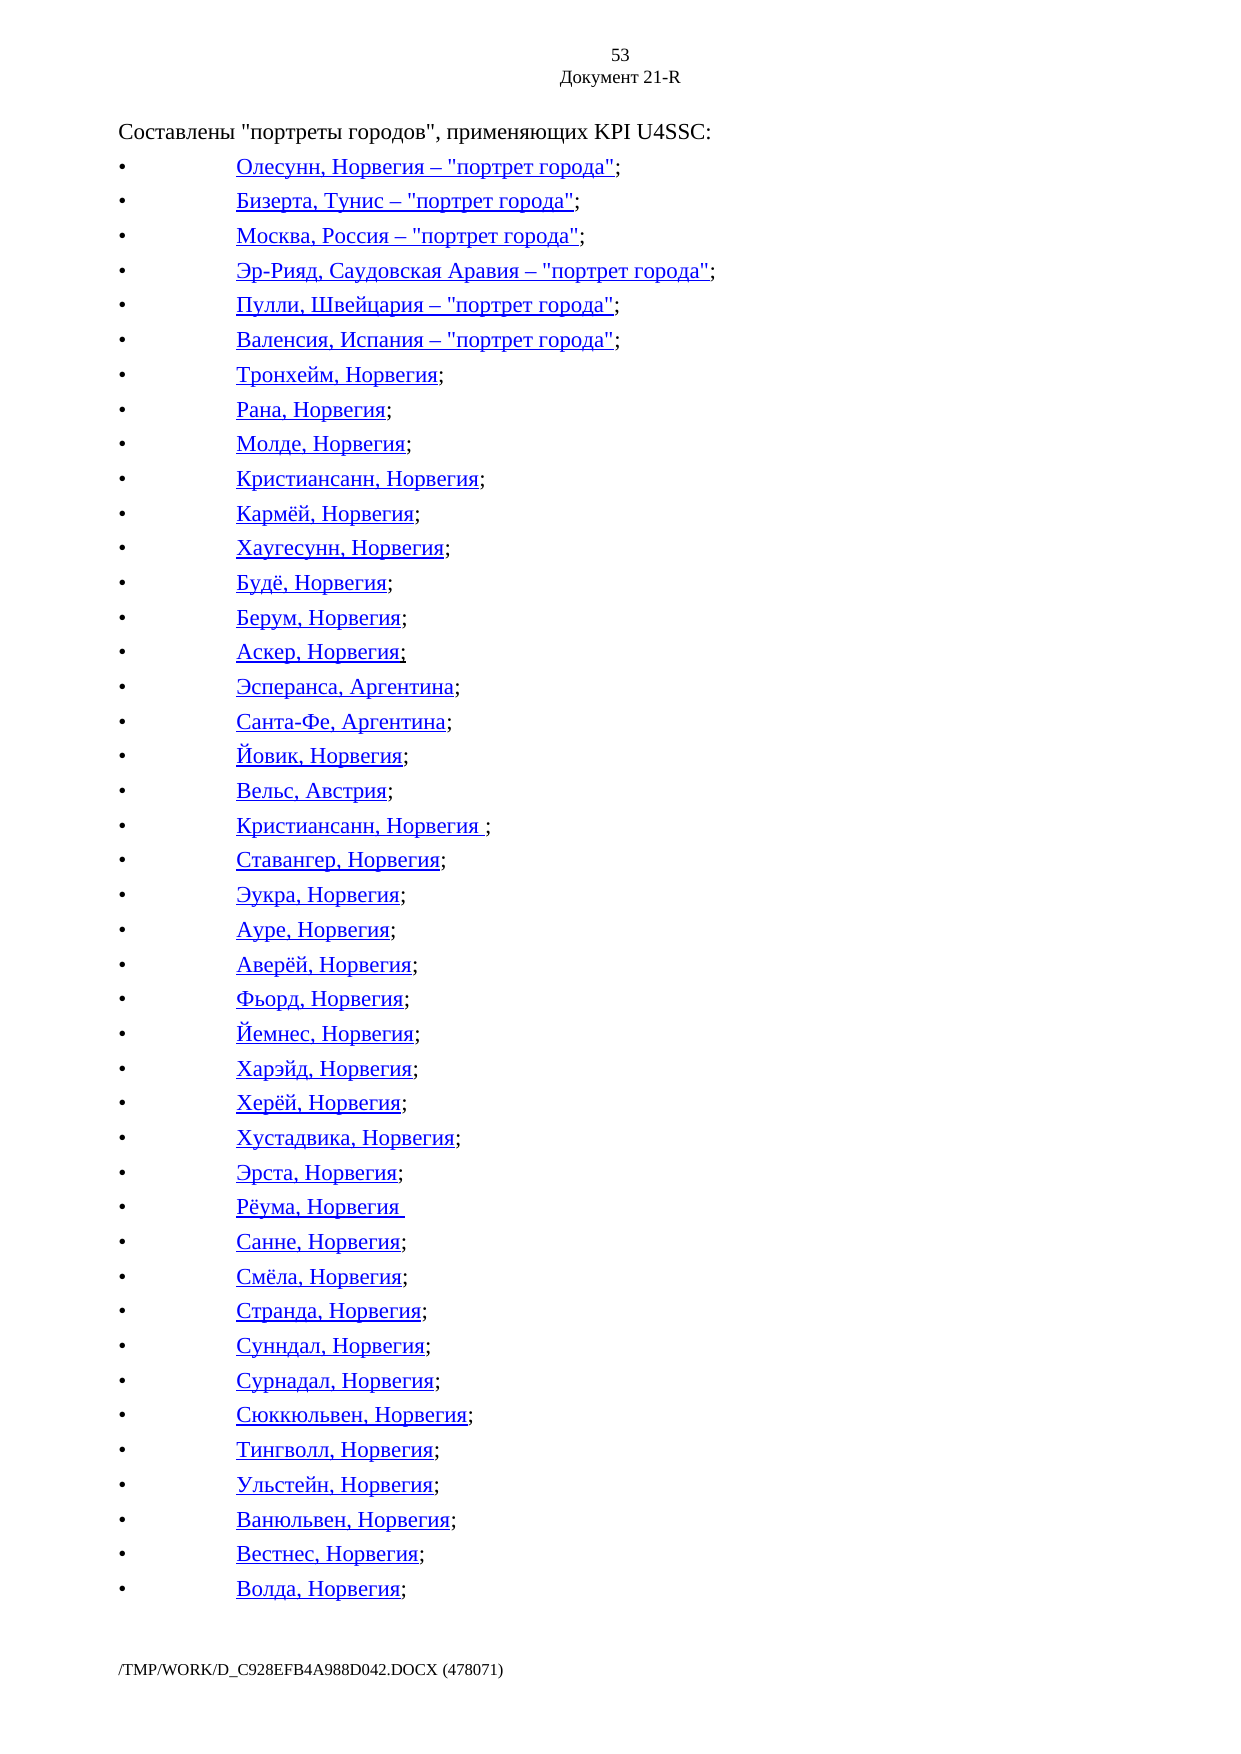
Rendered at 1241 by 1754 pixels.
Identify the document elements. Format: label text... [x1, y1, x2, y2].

text • Ауре, Норвегия; [118, 916, 1122, 942]
text • Хустадвика, Норвегия; [118, 1124, 1122, 1150]
text • Йовик, Норвегия; [118, 742, 1122, 769]
text • Пулли, Швейцария – "портрет города"; [118, 292, 1122, 318]
text • Ульстейн, Норвегия; [118, 1471, 1122, 1497]
text • Волда, Норвегия; [118, 1575, 1122, 1601]
text • Санта-Фе, Аргентина; [118, 708, 1122, 734]
text • Эсперанса, Аргентина; [118, 673, 1122, 699]
text • Ставангер, Норвегия; [118, 847, 1122, 873]
text • Странда, Норвегия; [118, 1297, 1122, 1324]
text • Фьорд, Норвегия; [118, 985, 1122, 1012]
text • Кармёй, Норвегия; [118, 500, 1122, 526]
text • Хаугесунн, Норвегия; [118, 534, 1122, 561]
text • Эукра, Норвегия; [118, 881, 1122, 908]
text • Сурнадал, Норвегия; [118, 1367, 1122, 1393]
text • Херёй, Норвегия; [118, 1089, 1122, 1116]
text Составлены "портреты городов", применяющих KPI U4SSC: [118, 118, 1122, 144]
text • Харэйд, Норвегия; [118, 1055, 1122, 1081]
text • Бизерта, Тунис – "портрет города"; [118, 187, 1122, 214]
text • Вельс, Австрия; [118, 777, 1122, 803]
text • Санне, Норвегия; [118, 1228, 1122, 1254]
text • Тингволл, Норвегия; [118, 1436, 1122, 1463]
text • Эр-Рияд, Саудовская Аравия – "портрет города"; [118, 257, 1122, 283]
text • Смёла, Норвегия; [118, 1263, 1122, 1289]
text • Рёума, Норвегия [118, 1193, 1122, 1220]
text • Аверёй, Норвегия; [118, 951, 1122, 977]
text • Сунндал, Норвегия; [118, 1332, 1122, 1358]
text • Будё, Норвегия; [118, 569, 1122, 595]
text • Кристиансанн, Норвегия; [118, 465, 1122, 491]
text • Кристиансанн, Норвегия ; [118, 812, 1122, 838]
text • Олесунн, Норвегия – "портрет города"; [118, 153, 1122, 179]
text • Валенсия, Испания – "портрет города"; [118, 326, 1122, 353]
text • Молде, Норвегия; [118, 430, 1122, 457]
text • Рана, Норвегия; [118, 396, 1122, 422]
text • Эрста, Норвегия; [118, 1159, 1122, 1185]
text • Йемнес, Норвегия; [118, 1020, 1122, 1046]
text • Москва, Россия – "портрет города"; [118, 222, 1122, 248]
text • Берум, Норвегия; [118, 604, 1122, 630]
text • Тронхейм, Норвегия; [118, 361, 1122, 387]
text • Ванюльвен, Норвегия; [118, 1506, 1122, 1532]
text • Сюккюльвен, Норвегия; [118, 1402, 1122, 1428]
text • Вестнес, Норвегия; [118, 1540, 1122, 1567]
text • Аскер, Норвегия; [118, 638, 1122, 665]
